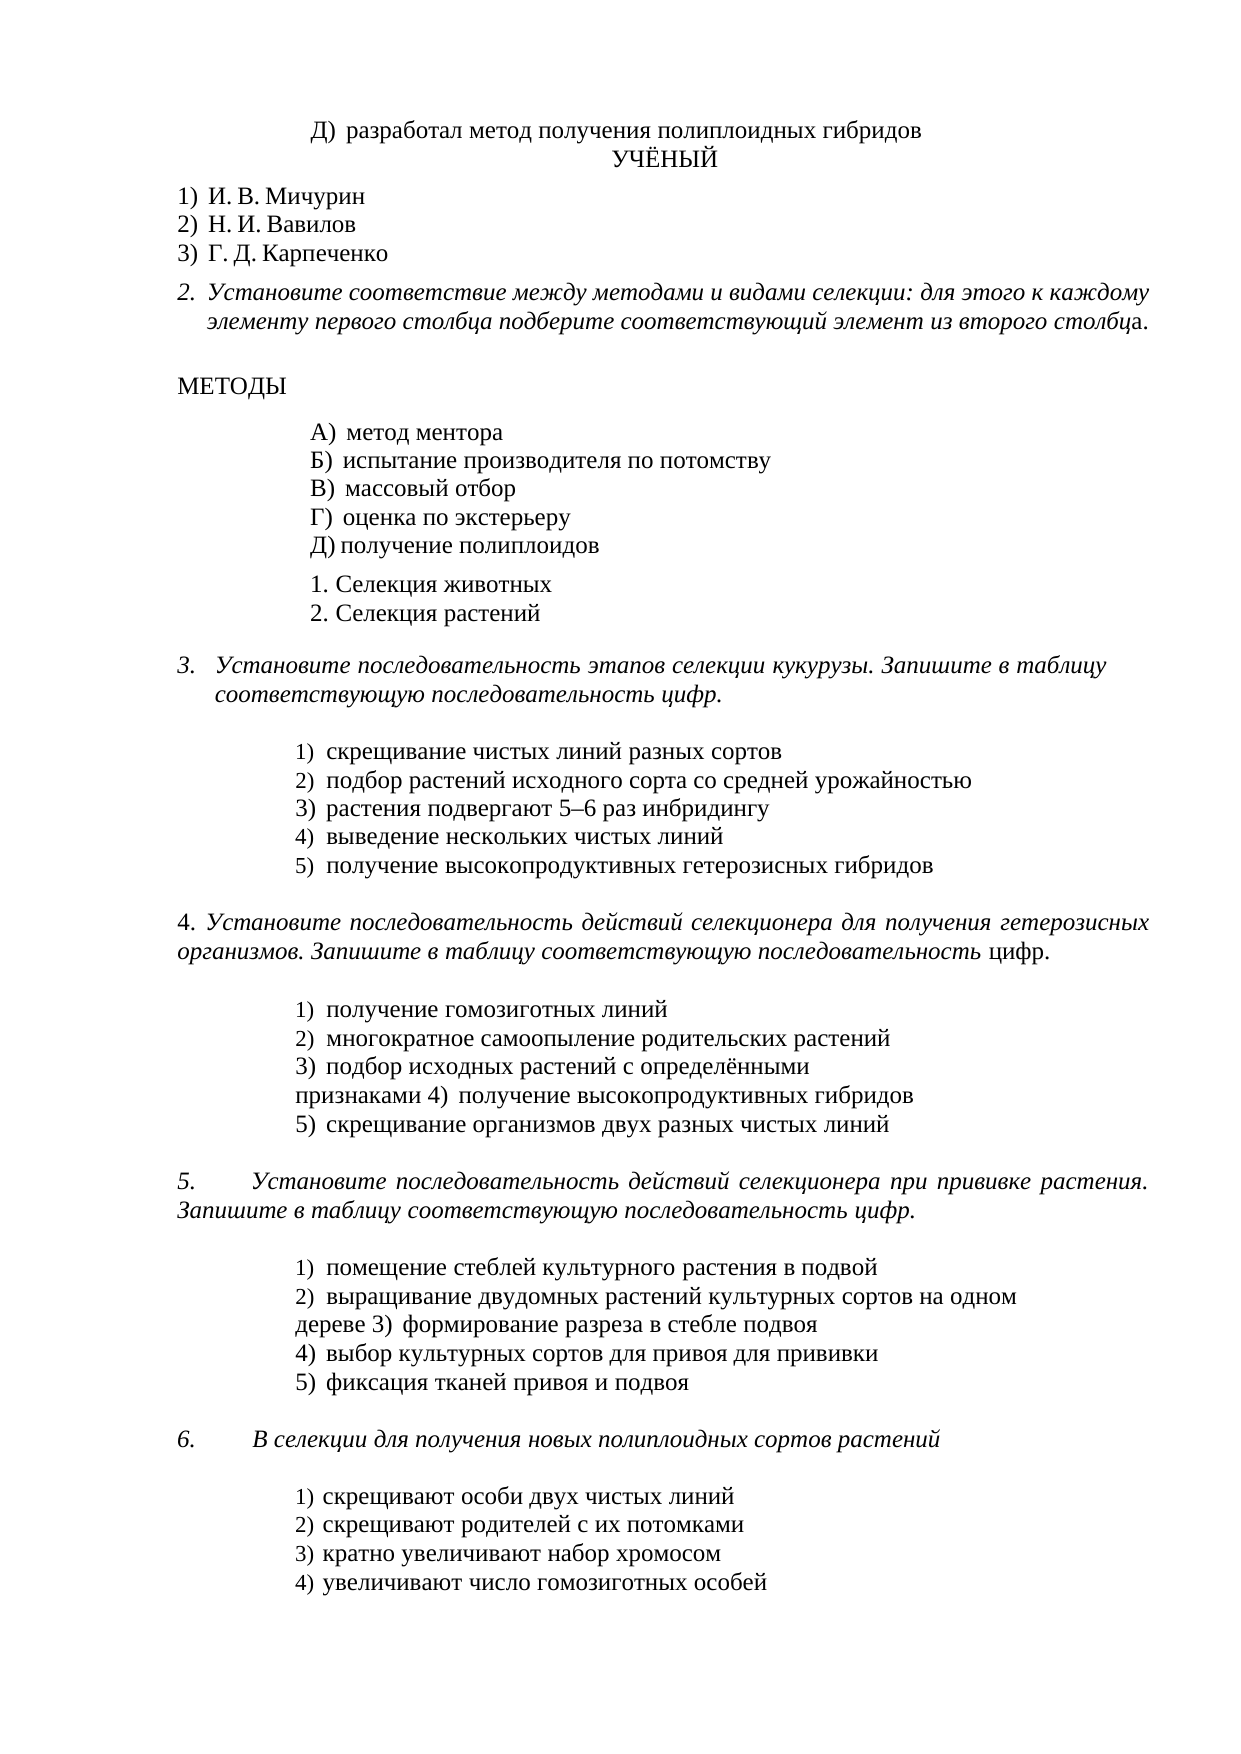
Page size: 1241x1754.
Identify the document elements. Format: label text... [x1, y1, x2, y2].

text МЕТОДЫ [177, 371, 287, 399]
list увеличивают число гомозиготных особей [295, 1567, 1196, 1596]
text 4) выбор культурных сортов для привоя для прививки 5) фиксация тканей привоя и подвоя [295, 1338, 880, 1396]
list скрещивание чистых линий разных сортов [295, 736, 1196, 765]
list Установите последовательность действий селекционера при прививке растения. Запишите в таблицу соответствующую последовательность цифр. [177, 1166, 1151, 1224]
list получение высокопродуктивных гетерозисных гибридов [295, 851, 1196, 879]
list Установите соответствие между методами и видами селекции: для этого к каждому элементу первого столбца подберите соответствующий элемент из второго столбца. [177, 277, 1150, 335]
list скрещивают родителей с их потомками [295, 1510, 1196, 1538]
list помещение стеблей культурного растения в подвой [295, 1252, 1196, 1281]
text Б) испытание производителя по потомству В) массовый отбор [310, 446, 773, 502]
list Установите последовательность этапов селекции кукурузы. Запишите в таблицу соответствующую последовательность цифр. [177, 650, 1152, 708]
text 1) И. В. Мичурин 2) Н. И. Вавилов 3) Г. Д. Карпеченко [177, 181, 390, 267]
text А) метод ментора [310, 417, 1196, 445]
list Селекция животных [310, 570, 1196, 599]
list получение гомозиготных линий [295, 994, 1196, 1022]
list выведение нескольких чистых линий [295, 822, 1196, 851]
text Г) оценка по экстерьеру Д) получение полиплоидов [310, 503, 711, 559]
list В селекции для получения новых полиплоидных сортов растений [177, 1424, 1196, 1452]
list подбор растений исходного сорта со средней урожайностью 3) растения подвергают 5–6 раз инбридингу [295, 765, 972, 822]
list Установите последовательность действий селекционера для получения гетерозисных организмов. Запишите в таблицу соответствующую последовательность цифр. [177, 908, 1152, 965]
text Д) разработал метод получения полиплоидных гибридов [125, 115, 1107, 144]
text УЧЁНЫЙ [221, 144, 1108, 173]
list Селекция растений [310, 599, 1196, 627]
list кратно увеличивают набор хромосом [295, 1539, 1196, 1567]
list выращивание двудомных растений культурных сортов на одном дереве 3) формирование разреза в стебле подвоя [295, 1281, 1093, 1338]
list скрещивают особи двух чистых линий [295, 1481, 1196, 1510]
list многократное самоопыление родительских растений 3) подбор исходных растений с определёнными признаками 4) получение высокопродуктивных гибридов 5) скрещивание организмов двух разных чистых линий [295, 1023, 942, 1138]
